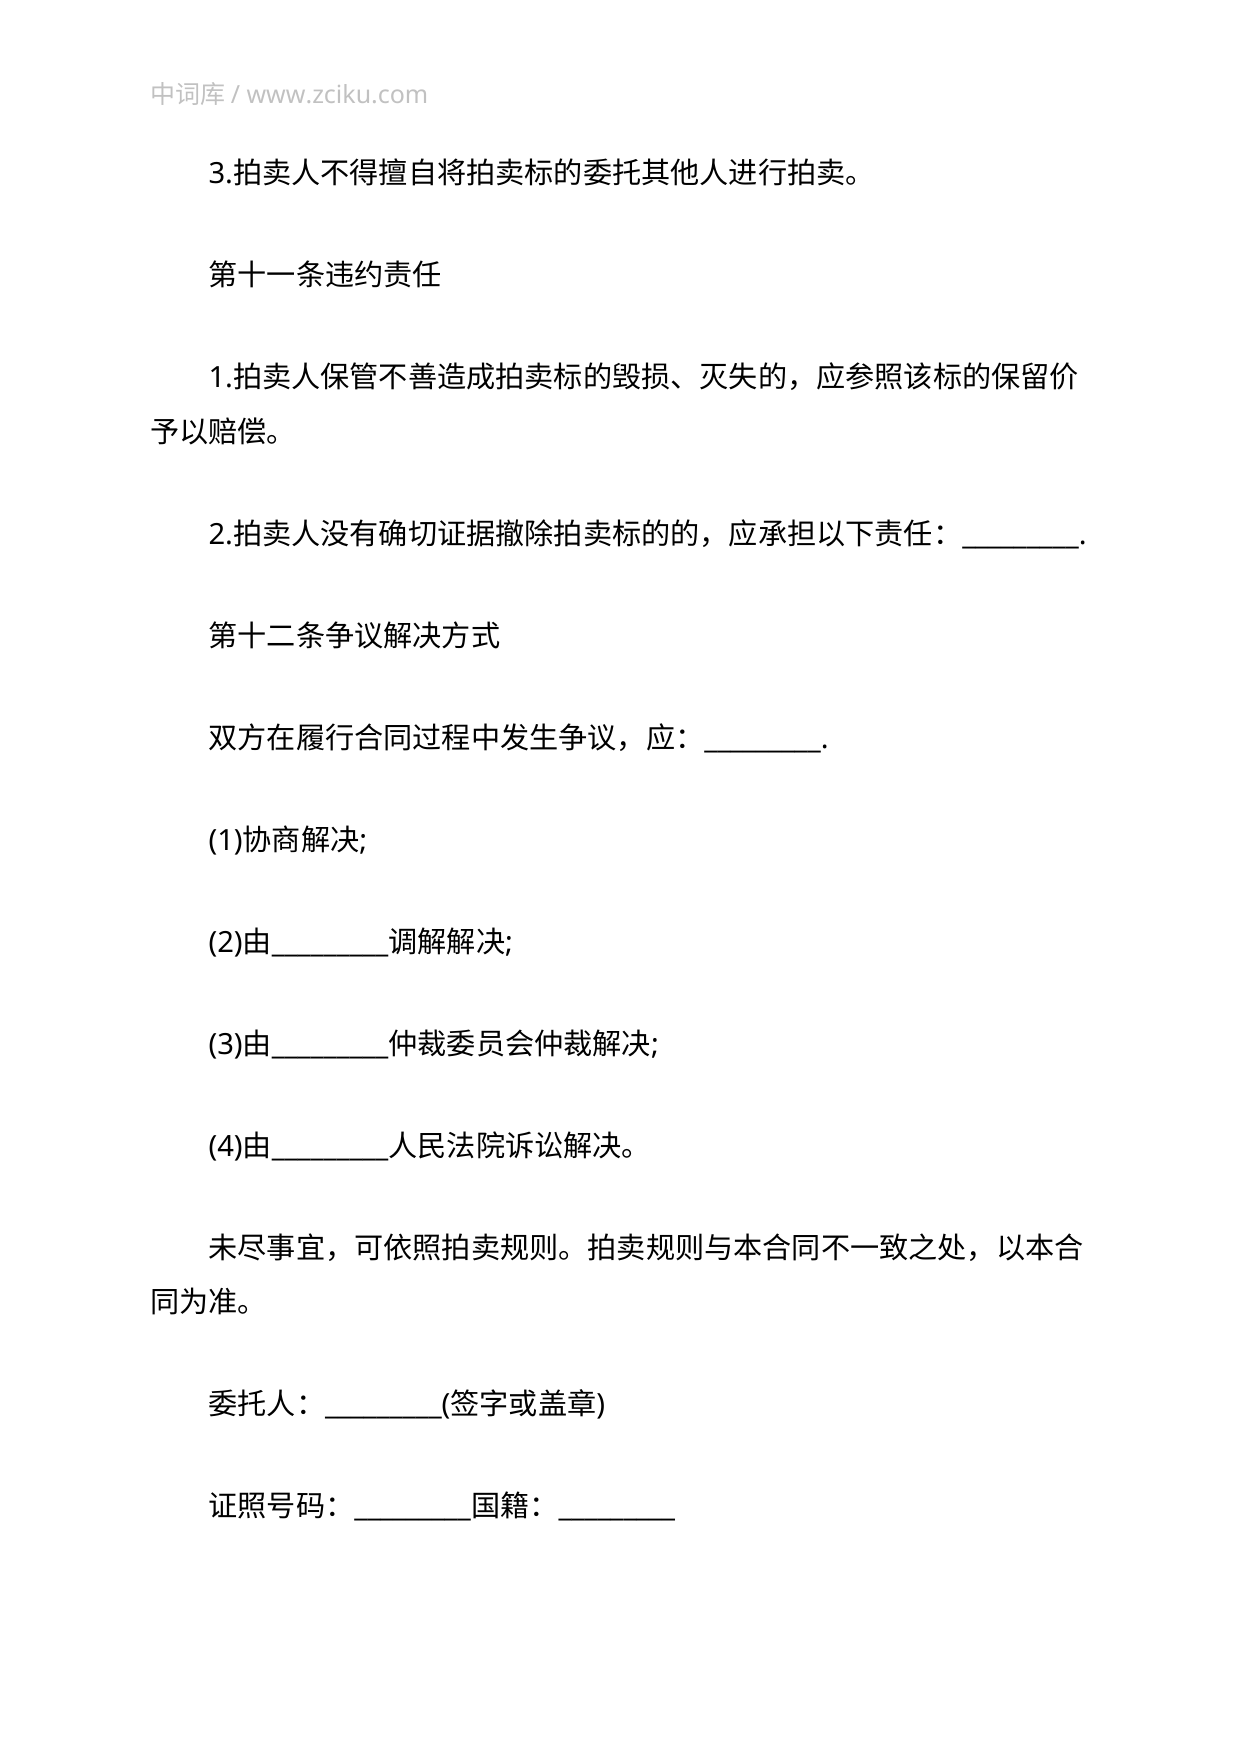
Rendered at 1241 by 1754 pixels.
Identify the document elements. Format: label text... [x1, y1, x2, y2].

text 1.拍卖人保管不善造成拍卖标的毁损、灭失的，应参照该标的保留价予以赔偿。 [150, 354, 1090, 451]
text 双方在履行合同过程中发生争议，应：_________. [150, 714, 1090, 757]
text 未尽事宜，可依照拍卖规则。拍卖规则与本合同不一致之处，以本合同为准。 [150, 1224, 1090, 1321]
text 证照号码：_________国籍：_________ [150, 1483, 1090, 1525]
text (2)由_________调解解决; [150, 918, 1090, 961]
text 第十二条争议解决方式 [150, 612, 1090, 655]
text 2.拍卖人没有确切证据撤除拍卖标的的，应承担以下责任：_________. [150, 511, 1090, 553]
text (1)协商解决; [150, 816, 1090, 859]
text (4)由_________人民法院诉讼解决。 [150, 1122, 1090, 1164]
text (3)由_________仲裁委员会仲裁解决; [150, 1020, 1090, 1063]
text 第十一条违约责任 [150, 252, 1090, 294]
text 委托人：_________(签字或盖章) [150, 1381, 1090, 1423]
text 3.拍卖人不得擅自将拍卖标的委托其他人进行拍卖。 [150, 150, 1090, 192]
